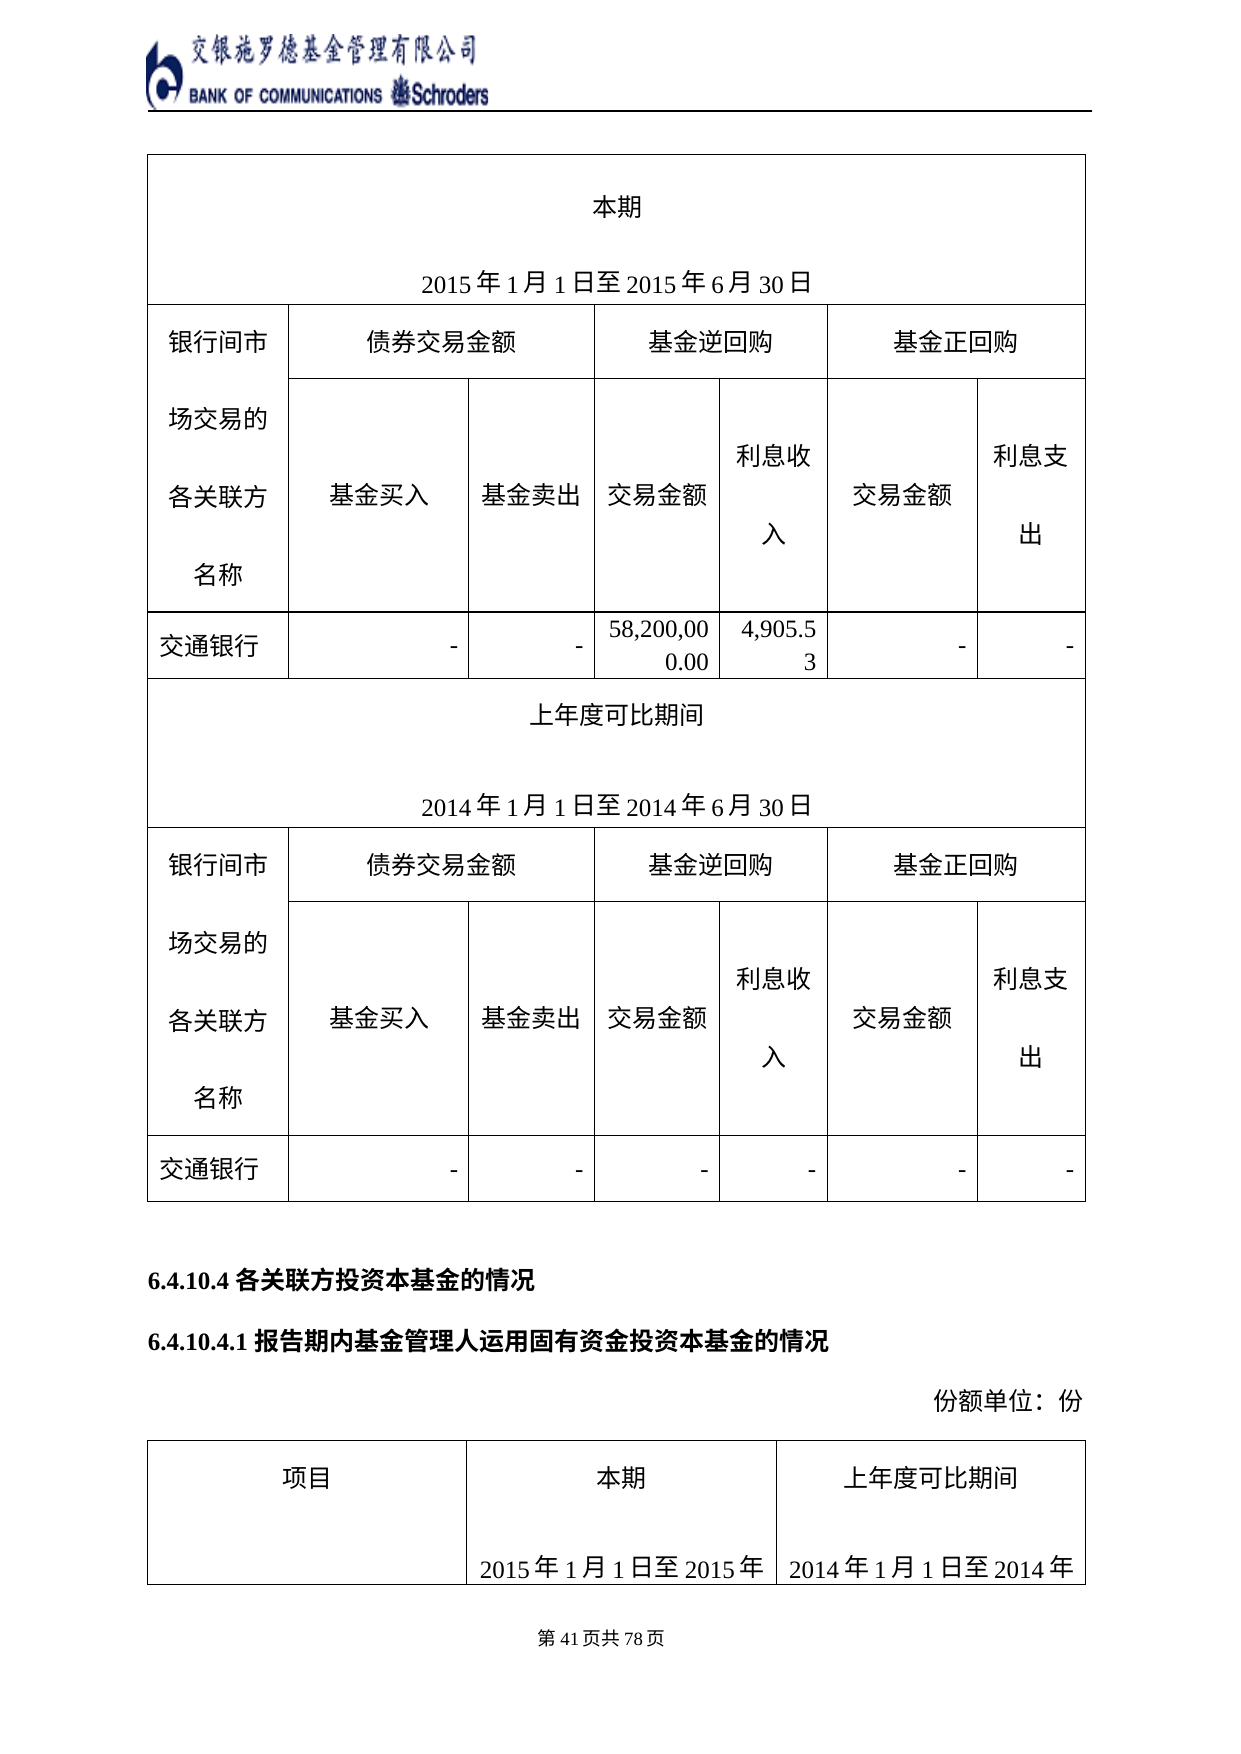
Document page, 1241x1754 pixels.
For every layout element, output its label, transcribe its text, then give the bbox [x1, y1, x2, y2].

table_cell 利息支出 [978, 379, 1085, 611]
table_cell - [978, 613, 1085, 677]
table_cell 利息收入 [720, 902, 827, 1134]
table_cell 交易金额 [595, 902, 719, 1134]
table_cell 债券交易金额 [289, 828, 594, 901]
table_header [777, 1441, 1085, 1584]
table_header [467, 1441, 776, 1584]
table_cell - [828, 1136, 977, 1201]
table_cell - [720, 1136, 827, 1201]
table_cell - [595, 1136, 719, 1201]
table_cell 利息收入 [720, 379, 827, 611]
table_cell 债券交易金额 [289, 305, 594, 378]
text 份额单位：份 [149, 1367, 1083, 1432]
picture [146, 34, 489, 110]
table_cell 基金买入 [289, 902, 468, 1134]
table_cell - [978, 1136, 1085, 1201]
table_cell 交易金额 [595, 379, 719, 611]
table_cell - [828, 613, 977, 677]
table_cell 银行间市场交易的各关联方名称 [148, 305, 288, 611]
table_header 本期 2015年1月1日至2015年6月30日 [148, 155, 1085, 303]
table_cell 交通银行 [148, 613, 288, 677]
table_cell 基金正回购 [828, 828, 1085, 901]
table_cell 基金正回购 [828, 305, 1085, 378]
table_cell 基金卖出 [469, 379, 594, 611]
table_cell 银行间市场交易的各关联方名称 [148, 828, 288, 1134]
text 6.4.10.4 各关联方投资本基金的情况 [148, 1246, 1092, 1311]
table_cell - [469, 613, 594, 677]
table_cell 上年度可比期间 2014年1月1日至2014年6月30日 [148, 679, 1085, 827]
table_cell 基金逆回购 [595, 305, 827, 378]
table_cell 交通银行 [148, 1136, 288, 1201]
table_cell 交易金额 [828, 379, 977, 611]
table_cell 基金买入 [289, 379, 468, 611]
table_cell 交易金额 [828, 902, 977, 1134]
table_header 项目 [148, 1441, 466, 1584]
table_cell - [289, 1136, 468, 1201]
table_cell - [289, 613, 468, 677]
text 6.4.10.4.1 报告期内基金管理人运用固有资金投资本基金的情况 [148, 1321, 1092, 1357]
table_cell 利息支出 [978, 902, 1085, 1134]
table_cell 58,200,000.00 [595, 613, 719, 677]
table_cell 4,905.53 [720, 613, 827, 677]
table_cell 基金卖出 [469, 902, 594, 1134]
table_cell 基金逆回购 [595, 828, 827, 901]
table_cell - [469, 1136, 594, 1201]
